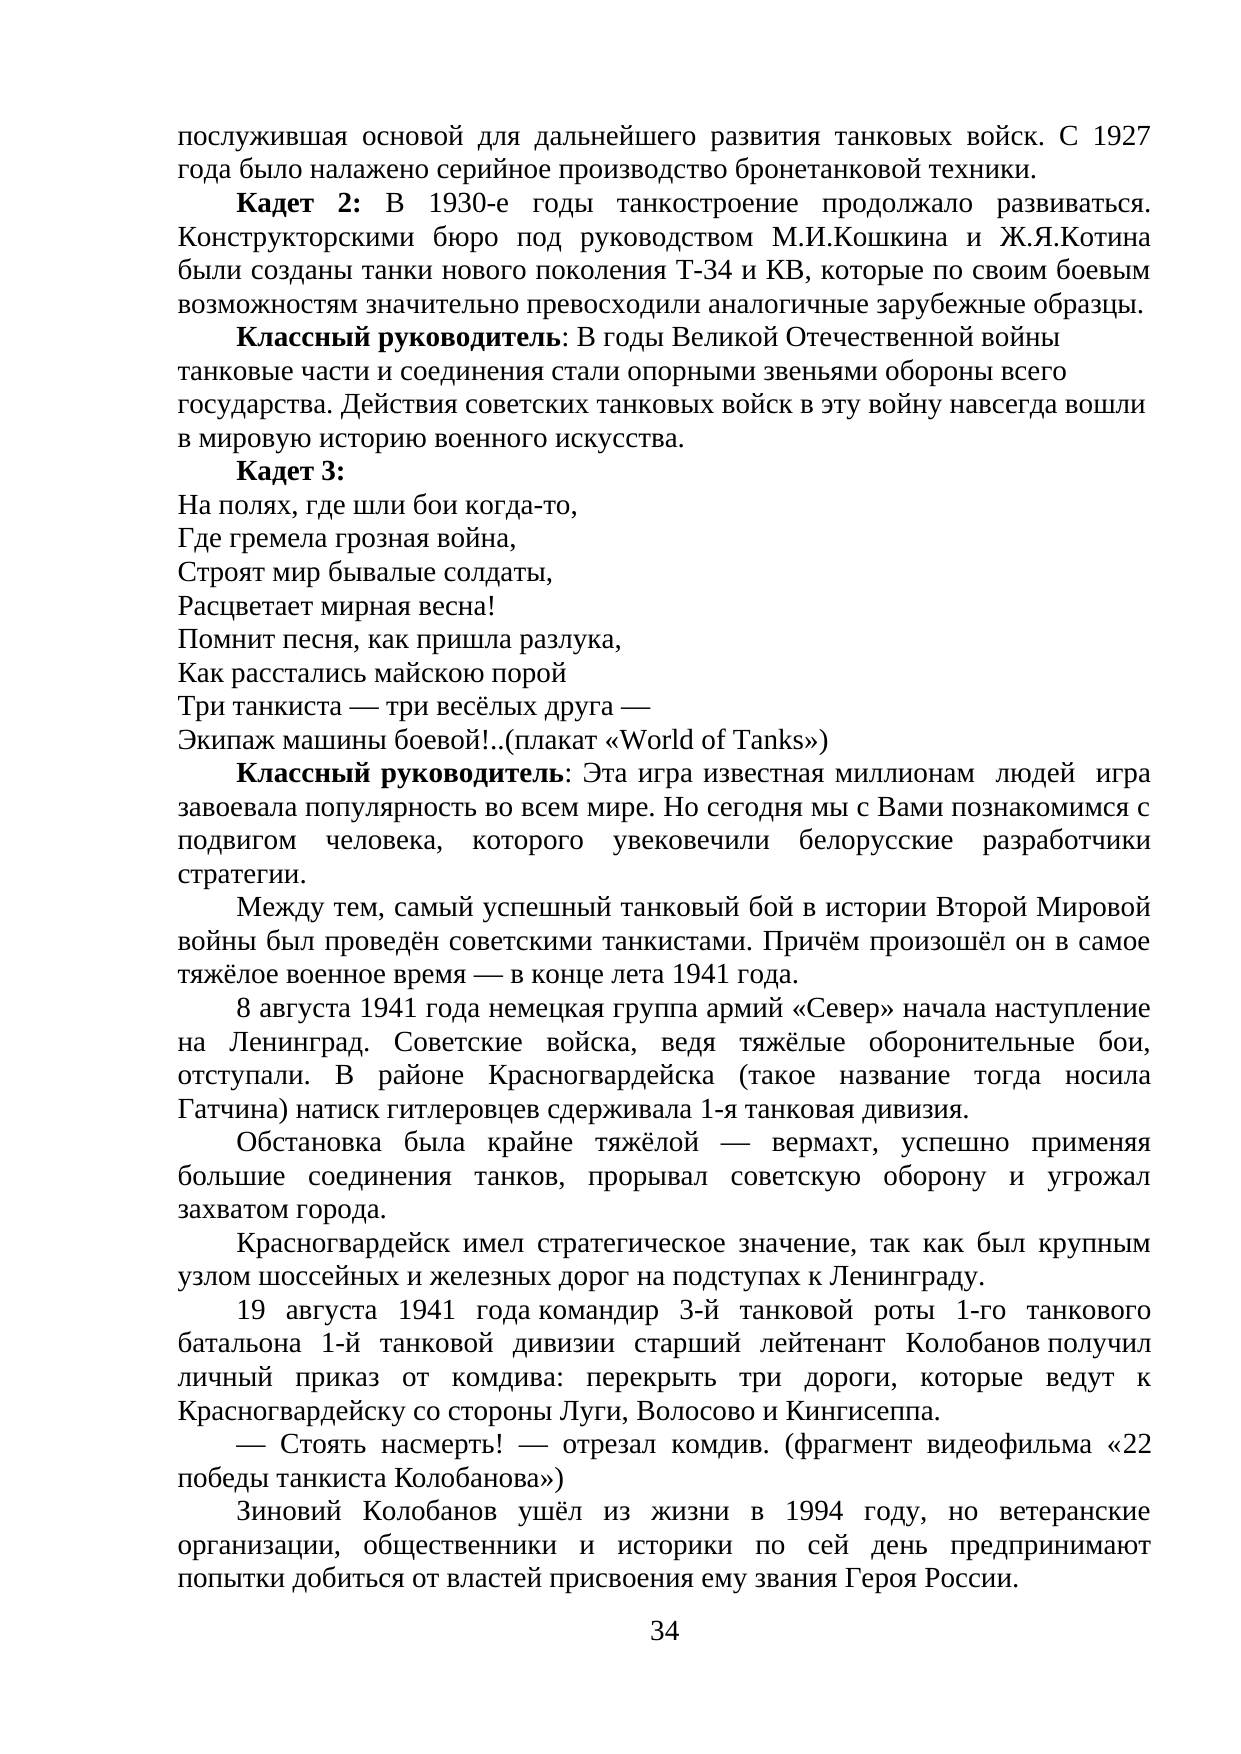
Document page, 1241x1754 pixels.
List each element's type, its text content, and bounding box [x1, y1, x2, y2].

text Классный руководитель: Эта игра известная миллионам людей игра завоевала популярность во всем мире. Но сегодня мы с Вами познакомимся с подвигом человека, которого увековечили белорусские разработчики стратегии. [177, 755, 1152, 889]
text Кадет 2: В 1930-е годы танкостроение продолжало развиваться. Конструкторскими бюро под руководством М.И.Кошкина и Ж.Я.Котина были созданы танки нового поколения Т-34 и КВ, которые по своим боевым возможностям значительно превосходили аналогичные зарубежные образцы. [177, 185, 1152, 319]
text Между тем, самый успешный танковый бой в истории Второй Мировой войны был проведён советскими танкистами. Причём произошёл он в самое тяжёлое военное время — в конце лета 1941 года. [177, 889, 1152, 990]
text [177, 118, 1152, 185]
text Красногвардейск имел стратегическое значение, так как был крупным узлом шоссейных и железных дорог на подступах к Ленинграду. [177, 1225, 1152, 1292]
text Обстановка была крайне тяжёлой — вермахт, успешно применяя большие соединения танков, прорывал советскую оборону и угрожал захватом города. [177, 1124, 1152, 1225]
text — Стоять насмерть! — отрезал комдив. (фрагмент видеофильма «22 победы танкиста Колобанова») [177, 1426, 1152, 1493]
text Зиновий Колобанов ушёл из жизни в 1994 году, но ветеранские организации, общественники и историки по сей день предпринимают попытки добиться от властей присвоения ему звания Героя России. [177, 1493, 1152, 1594]
text На полях, где шли бои когда-то, Где гремела грозная война, Строят мир бывалые солдаты, Расцветает мирная весна! Помнит песня, как пришла разлука, Как расстались майскою порой Три танкиста — три весёлых друга — Экипаж машины боевой!..(плакат «World of Tanks») [177, 487, 1152, 755]
text 19 августа 1941 года командир 3-й танковой роты 1-го танкового батальона 1-й танковой дивизии старший лейтенант Колобанов получил личный приказ от комдива: перекрыть три дороги, которые ведут к Красногвардейску со стороны Луги, Волосово и Кингисеппа. [177, 1292, 1152, 1426]
text Классный руководитель: В годы Великой Отечественной войны танковые части и соединения стали опорными звеньями обороны всего государства. Действия советских танковых войск в эту войну навсегда вошли в мировую историю военного искусства. [177, 319, 1152, 453]
text Кадет 3: [177, 453, 1152, 487]
text 8 августа 1941 года немецкая группа армий «Север» начала наступление на Ленинград. Советские войска, ведя тяжёлые оборонительные бои, отступали. В районе Красногвардейска (такое название тогда носила Гатчина) натиск гитлеровцев сдерживала 1-я танковая дивизия. [177, 990, 1152, 1124]
